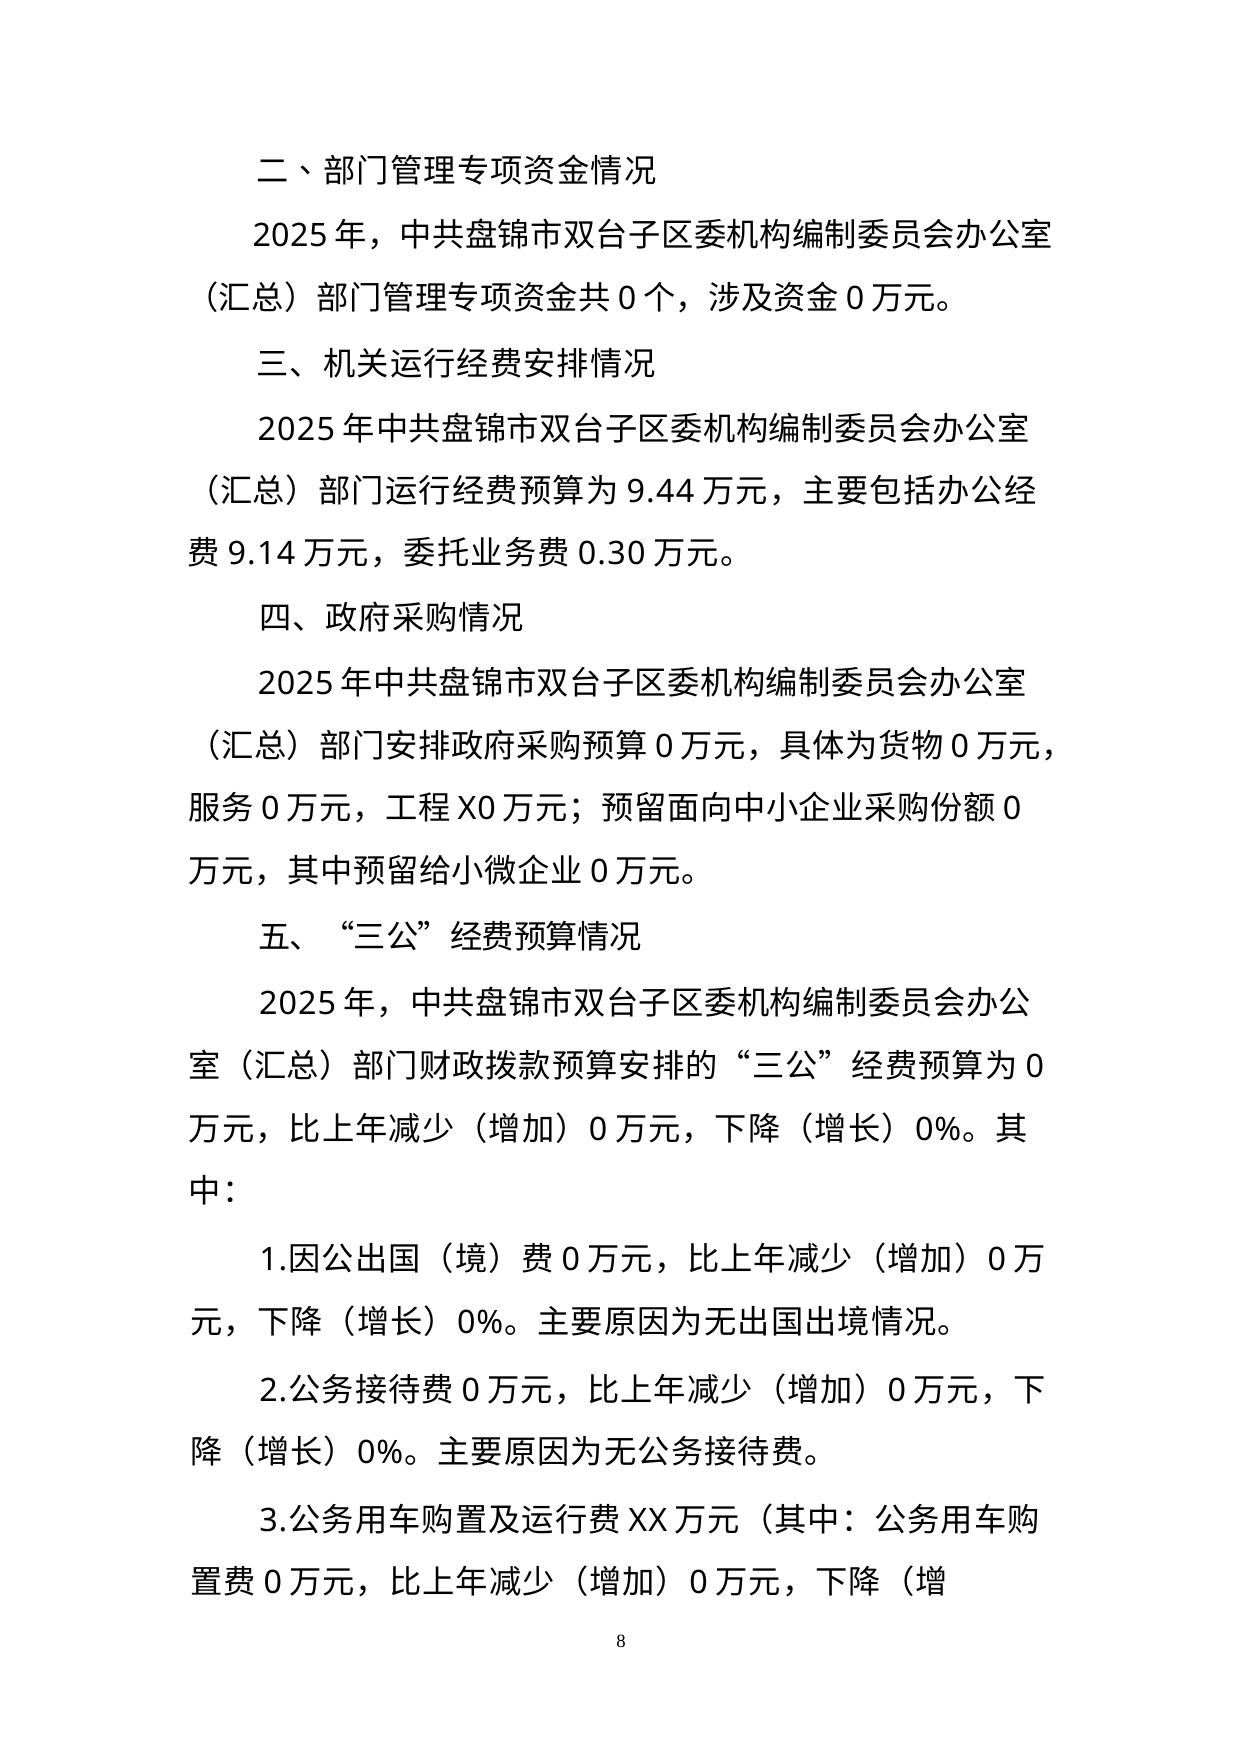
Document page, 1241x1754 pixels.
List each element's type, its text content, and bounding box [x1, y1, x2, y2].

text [190, 1494, 1048, 1603]
text 五、“三公”经费预算情况 [258, 913, 1054, 958]
text 2025年中共盘锦市双台子区委机构编制委员会办公室（汇总）部门运行经费预算为9.44万元，主要包括办公经费9.14万元，委托业务费0.30万元。 [187, 403, 1053, 574]
text 四、政府采购情况 [259, 594, 1054, 639]
text 三、机关运行经费安排情况 [256, 340, 1054, 385]
text 2025年中共盘锦市双台子区委机构编制委员会办公室（汇总）部门安排政府采购预算0万元，具体为货物0万元，服务0万元，工程X0万元；预留面向中小企业采购份额0万元，其中预留给小微企业0万元。 [188, 657, 1054, 892]
text 1.因公出国（境）费0万元，比上年减少（增加）0万元，下降（增长）0%。主要原因为无出国出境情况。 [190, 1233, 1048, 1343]
text 2025年，中共盘锦市双台子区委机构编制委员会办公室（汇总）部门管理专项资金共0个，涉及资金0万元。 [186, 209, 1054, 319]
list 部门管理专项资金情况 [256, 149, 1054, 191]
text 2025年，中共盘锦市双台子区委机构编制委员会办公室（汇总）部门财政拨款预算安排的“三公”经费预算为0万元，比上年减少（增加）0万元，下降（增长）0%。其中： [189, 977, 1053, 1212]
text 2.公务接待费0万元，比上年减少（增加）0万元，下降（增长）0%。主要原因为无公务接待费。 [190, 1364, 1048, 1473]
